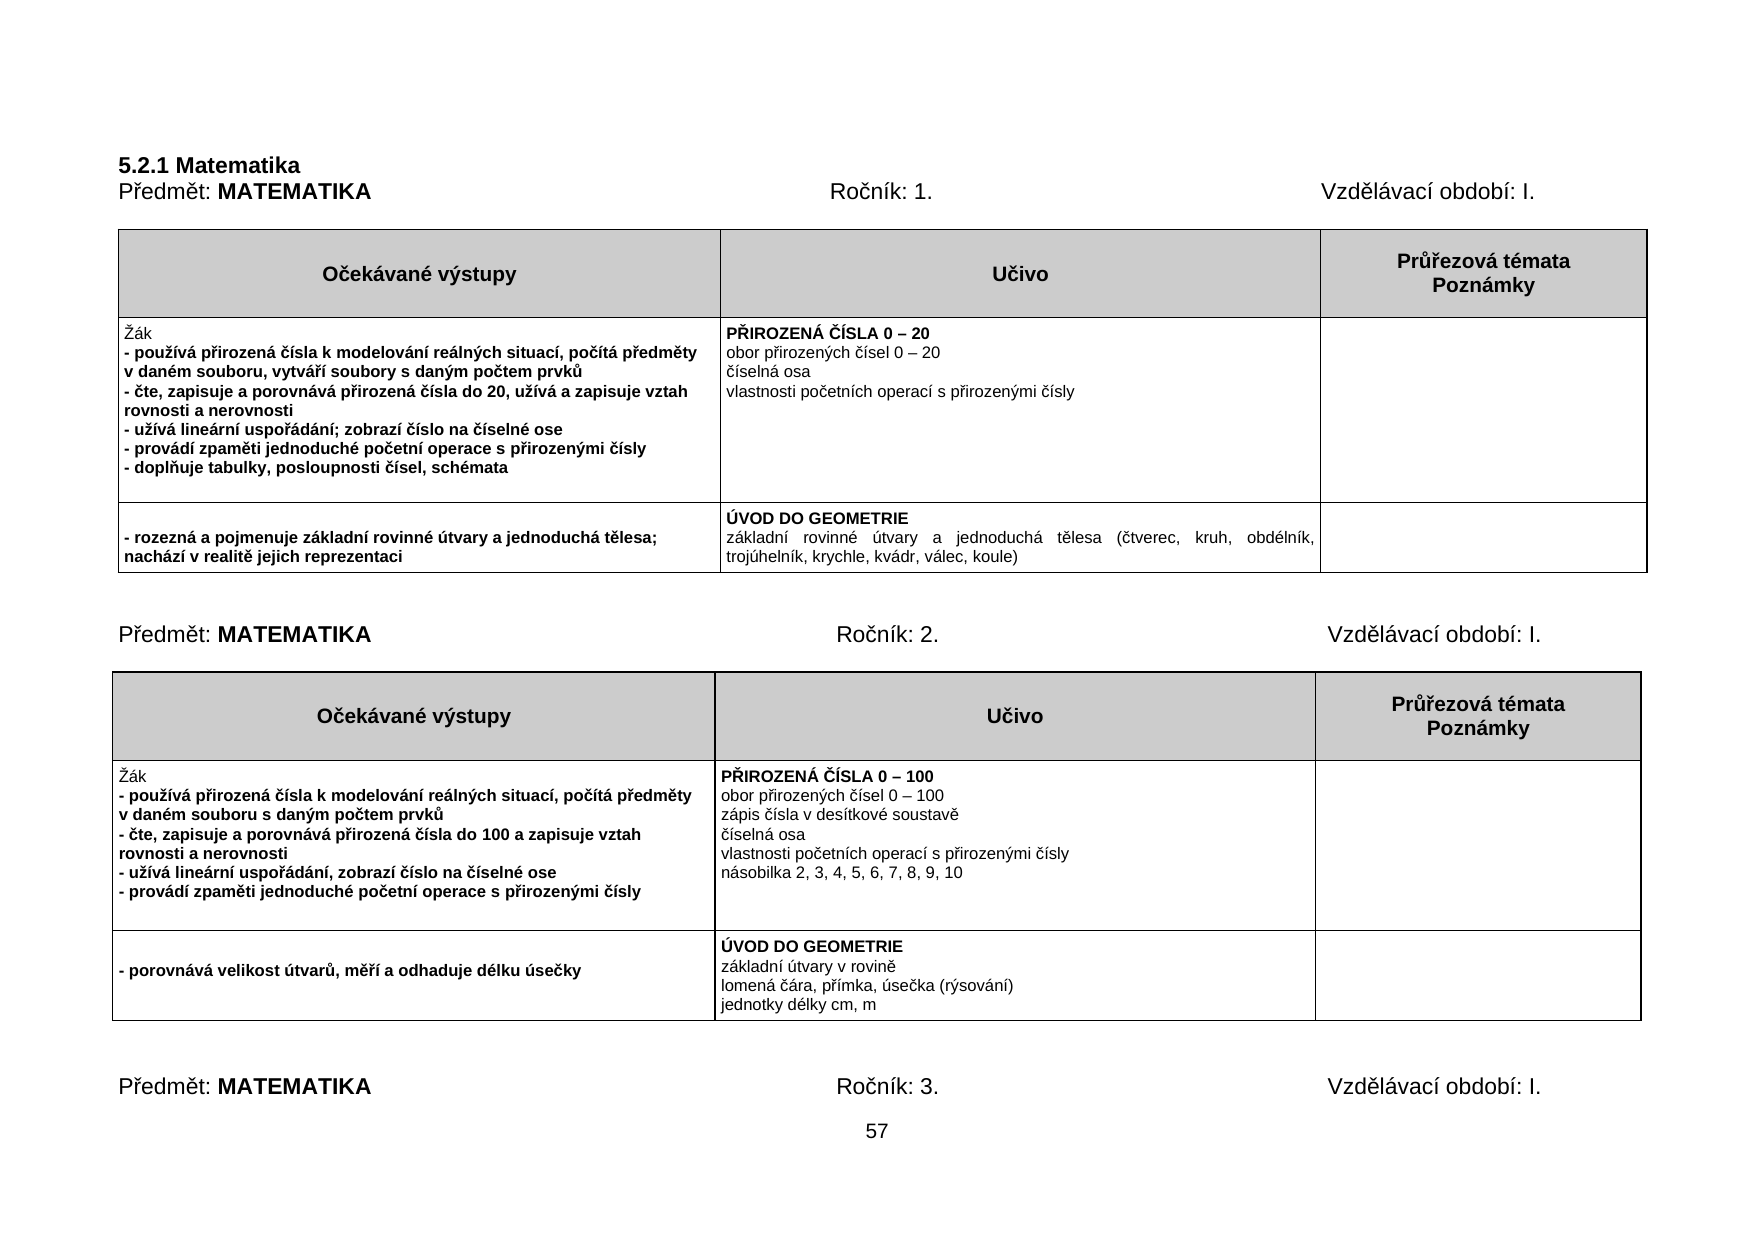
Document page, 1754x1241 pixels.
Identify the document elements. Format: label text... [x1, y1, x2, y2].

text Předmět: MATEMATIKA Ročník: 1. Vzdělávací období: I. [118, 178, 1636, 204]
table_cell [1321, 318, 1646, 502]
table_cell Žák - používá přirozená čísla k modelování reálných situací, počítá předměty v daném souboru, vytváří soubory s daným počtem prvků - čte, zapisuje a porovnává přirozená čísla do 20, užívá a zapisuje vztah rovnosti a nerovnosti - užívá lineární uspořádání; zobrazí číslo na číselné ose - provádí zpaměti jednoduché početní operace s přirozenými čísly - doplňuje tabulky, posloupnosti čísel, schémata [119, 318, 720, 502]
table_cell PŘIROZENÁ ČÍSLA 0 – 100 obor přirozených čísel 0 – 100 zápis čísla v desítkové soustavě číselná osa vlastnosti početních operací s přirozenými čísly násobilka 2, 3, 4, 5, 6, 7, 8, 9, 10 [716, 761, 1315, 930]
table_header Očekávané výstupy [119, 230, 720, 317]
table_header Učivo [721, 230, 1320, 317]
table_cell - rozezná a pojmenuje základní rovinné útvary a jednoduchá tělesa; nachází v realitě jejich reprezentaci [119, 503, 720, 572]
table_header Průřezová témata Poznámky [1321, 230, 1646, 317]
table_cell - porovnává velikost útvarů, měří a odhaduje délku úsečky [113, 931, 714, 1019]
table_cell [1316, 761, 1640, 930]
table_header Učivo [716, 673, 1315, 760]
table_cell Žák - používá přirozená čísla k modelování reálných situací, počítá předměty v daném souboru s daným počtem prvků - čte, zapisuje a porovnává přirozená čísla do 100 a zapisuje vztah rovnosti a nerovnosti - užívá lineární uspořádání, zobrazí číslo na číselné ose - provádí zpaměti jednoduché početní operace s přirozenými čísly [113, 761, 714, 930]
table_cell [1321, 503, 1646, 572]
table_cell ÚVOD DO GEOMETRIE základní rovinné útvary a jednoduchá tělesa (čtverec, kruh, obdélník, trojúhelník, krychle, kvádr, válec, koule) [721, 503, 1320, 572]
table_cell [1316, 931, 1640, 1019]
table_header Průřezová témata Poznámky [1316, 673, 1640, 760]
subtitle 5.2.1 Matematika [118, 152, 1636, 178]
table_header Očekávané výstupy [113, 673, 714, 760]
table_cell ÚVOD DO GEOMETRIE základní útvary v rovině lomená čára, přímka, úsečka (rýsování) jednotky délky cm, m [716, 931, 1315, 1019]
text Předmět: MATEMATIKA Ročník: 2. Vzdělávací období: I. [118, 621, 1636, 647]
table_cell PŘIROZENÁ ČÍSLA 0 – 20 obor přirozených čísel 0 – 20 číselná osa vlastnosti početních operací s přirozenými čísly [721, 318, 1320, 502]
text Předmět: MATEMATIKA Ročník: 3. Vzdělávací období: I. [118, 1073, 1636, 1100]
